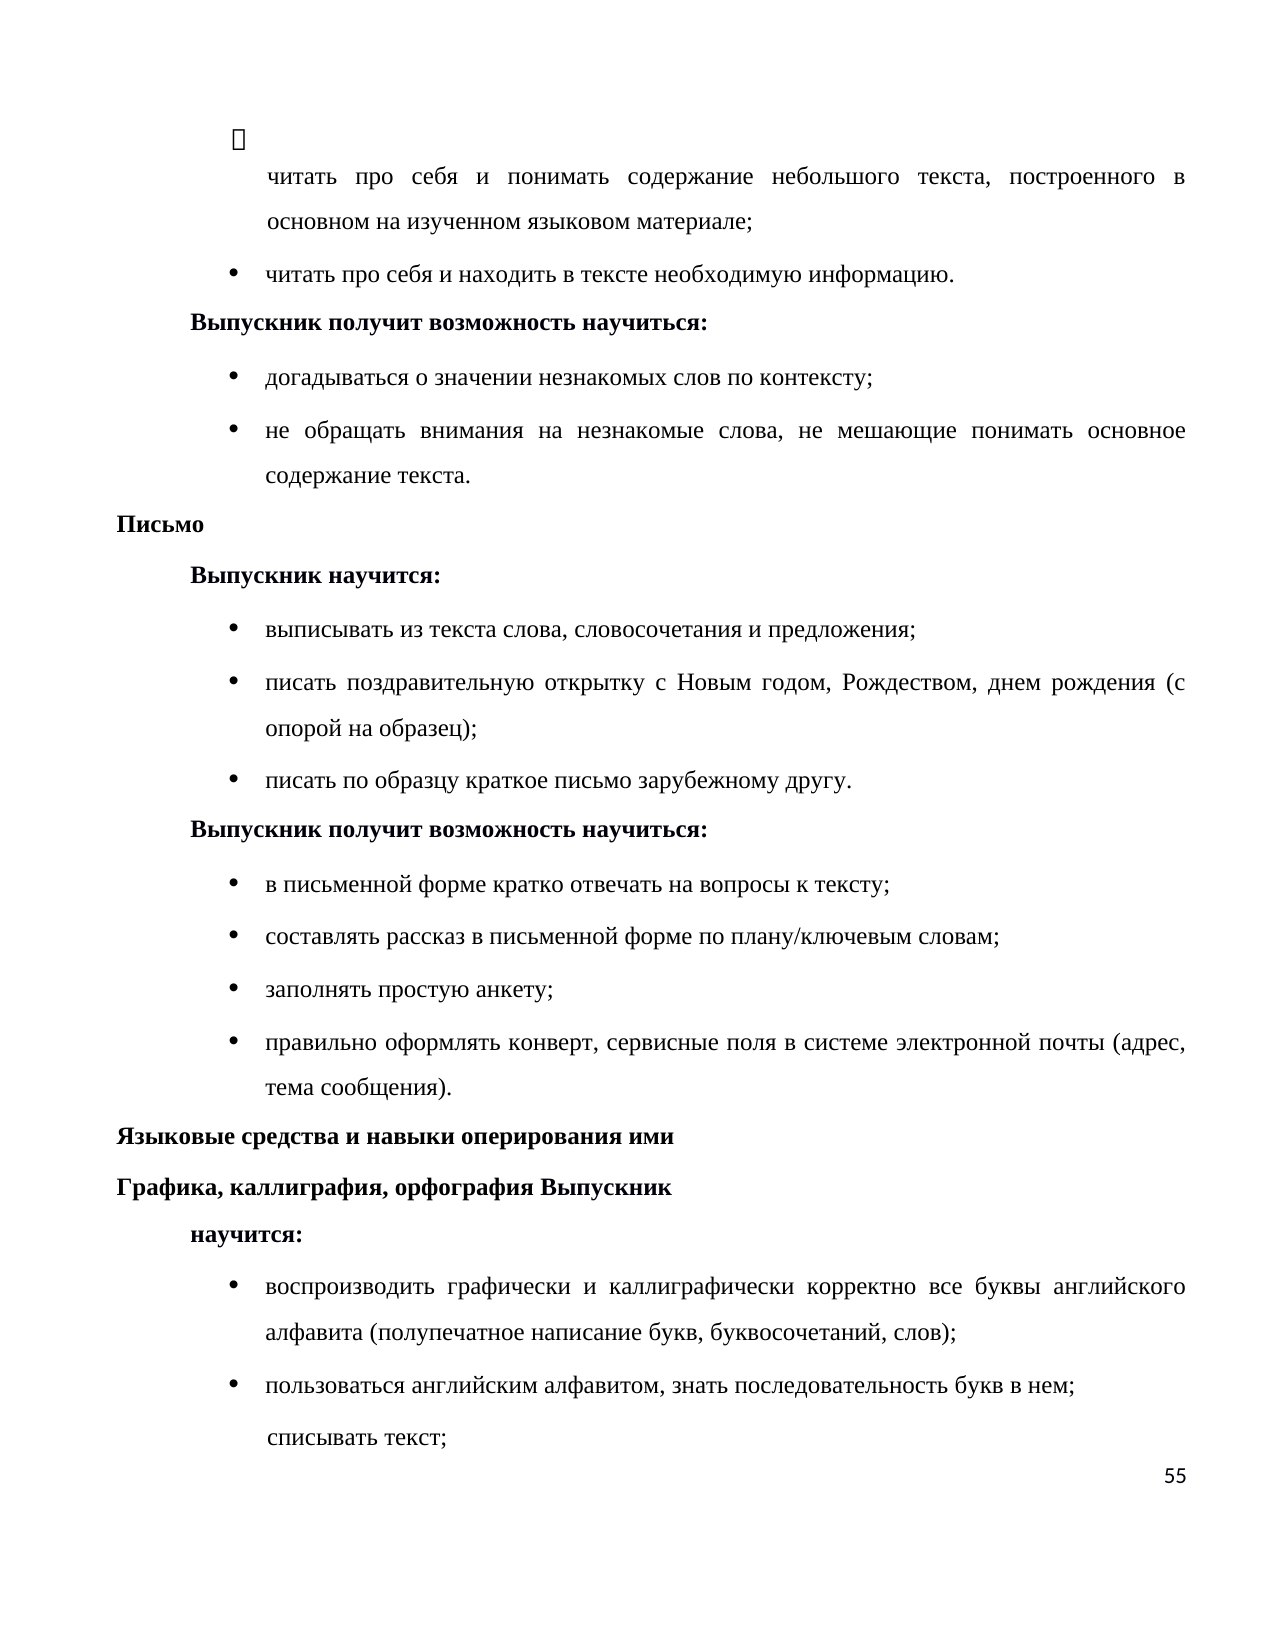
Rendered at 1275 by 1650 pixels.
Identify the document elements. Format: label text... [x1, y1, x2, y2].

text Выпускник получит возможность научиться: [190, 814, 1187, 843]
text читать про себя и понимать содержание небольшого текста, построенного в основном на изученном языковом материале; [267, 161, 1187, 235]
text Письмо [116, 509, 1187, 538]
list писать по образцу краткое письмо зарубежному другу. [228, 762, 1187, 795]
list читать про себя и находить в тексте необходимую информацию. [228, 255, 1187, 288]
list правильно оформлять конверт, сервисные поля в системе электронной почты (адрес, тема сообщения). [228, 1023, 1187, 1101]
text Графика, каллиграфия, орфография Выпускник научится: [116, 1172, 765, 1248]
text Выпускник научится: [190, 560, 1187, 589]
text списывать текст; [267, 1422, 1187, 1451]
list составлять рассказ в письменной форме по плану/ключевым словам; [228, 917, 1187, 951]
list в письменной форме кратко отвечать на вопросы к тексту; [228, 865, 1187, 898]
list воспроизводить графически и каллиграфически корректно все буквы английского алфавита (полупечатное написание букв, буквосочетаний, слов); [228, 1267, 1187, 1346]
text Выпускник получит возможность научиться: [190, 307, 1187, 336]
list писать поздравительную открытку с Новым годом, Рождеством, днем рождения (с опорой на образец); [228, 663, 1187, 742]
list не обращать внимания на незнакомые слова, не мешающие понимать основное содержание текста. [228, 411, 1187, 489]
list заполнять простую анкету; [228, 970, 1187, 1003]
text Языковые средства и навыки оперирования ими [116, 1121, 1187, 1150]
list пользоваться английским алфавитом, знать последовательность букв в нем; [228, 1366, 1187, 1399]
list догадываться о значении незнакомых слов по контексту; [228, 358, 1187, 391]
list выписывать из текста слова, словосочетания и предложения; [228, 611, 1187, 644]
